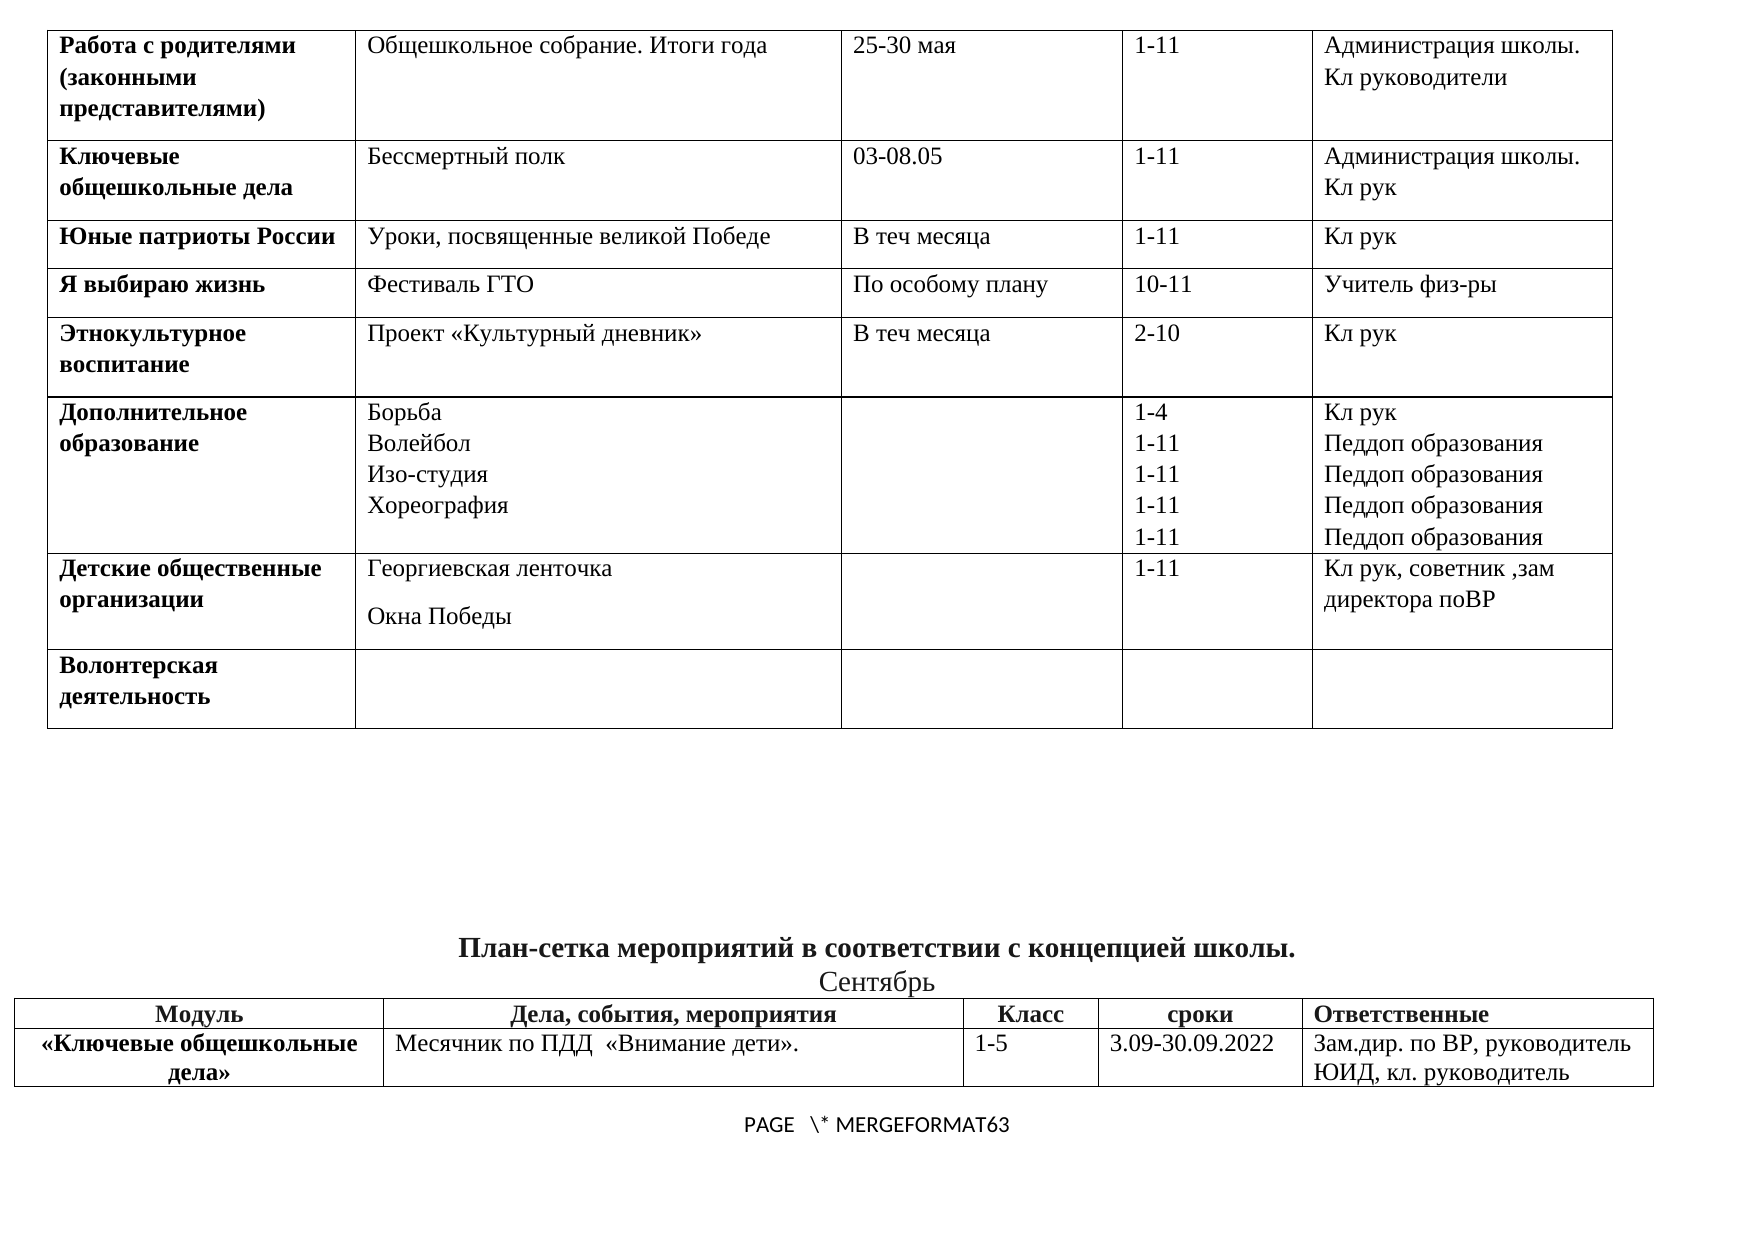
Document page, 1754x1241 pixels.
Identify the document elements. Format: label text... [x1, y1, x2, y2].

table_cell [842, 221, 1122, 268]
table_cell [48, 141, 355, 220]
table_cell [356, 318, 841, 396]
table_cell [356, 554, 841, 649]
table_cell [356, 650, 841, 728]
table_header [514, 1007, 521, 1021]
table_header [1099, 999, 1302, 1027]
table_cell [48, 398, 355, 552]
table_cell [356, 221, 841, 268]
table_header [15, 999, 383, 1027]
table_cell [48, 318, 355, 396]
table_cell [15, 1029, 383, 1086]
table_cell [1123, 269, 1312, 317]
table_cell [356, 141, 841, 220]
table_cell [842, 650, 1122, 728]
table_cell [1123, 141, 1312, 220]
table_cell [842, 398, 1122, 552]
text План-сетка мероприятий в соответствии с концепцией школы. [59, 931, 1695, 964]
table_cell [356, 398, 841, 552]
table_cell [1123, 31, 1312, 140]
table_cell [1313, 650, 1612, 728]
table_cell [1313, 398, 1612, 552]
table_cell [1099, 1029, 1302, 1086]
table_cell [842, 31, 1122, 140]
text Сентябрь [59, 964, 1695, 998]
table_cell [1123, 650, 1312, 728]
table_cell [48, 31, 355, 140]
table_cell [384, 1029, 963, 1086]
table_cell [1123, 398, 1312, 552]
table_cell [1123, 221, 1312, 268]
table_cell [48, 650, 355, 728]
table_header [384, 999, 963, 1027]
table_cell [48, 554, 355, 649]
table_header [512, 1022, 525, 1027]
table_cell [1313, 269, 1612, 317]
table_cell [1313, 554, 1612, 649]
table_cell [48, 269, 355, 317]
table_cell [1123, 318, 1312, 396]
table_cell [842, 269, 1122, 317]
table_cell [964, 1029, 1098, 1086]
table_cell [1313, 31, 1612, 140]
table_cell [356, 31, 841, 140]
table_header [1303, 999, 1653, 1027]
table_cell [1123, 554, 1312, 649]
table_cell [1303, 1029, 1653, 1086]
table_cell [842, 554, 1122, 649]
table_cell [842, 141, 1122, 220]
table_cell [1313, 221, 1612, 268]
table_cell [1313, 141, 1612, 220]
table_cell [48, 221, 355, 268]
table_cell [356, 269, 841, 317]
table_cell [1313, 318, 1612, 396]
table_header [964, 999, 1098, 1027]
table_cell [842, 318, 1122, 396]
